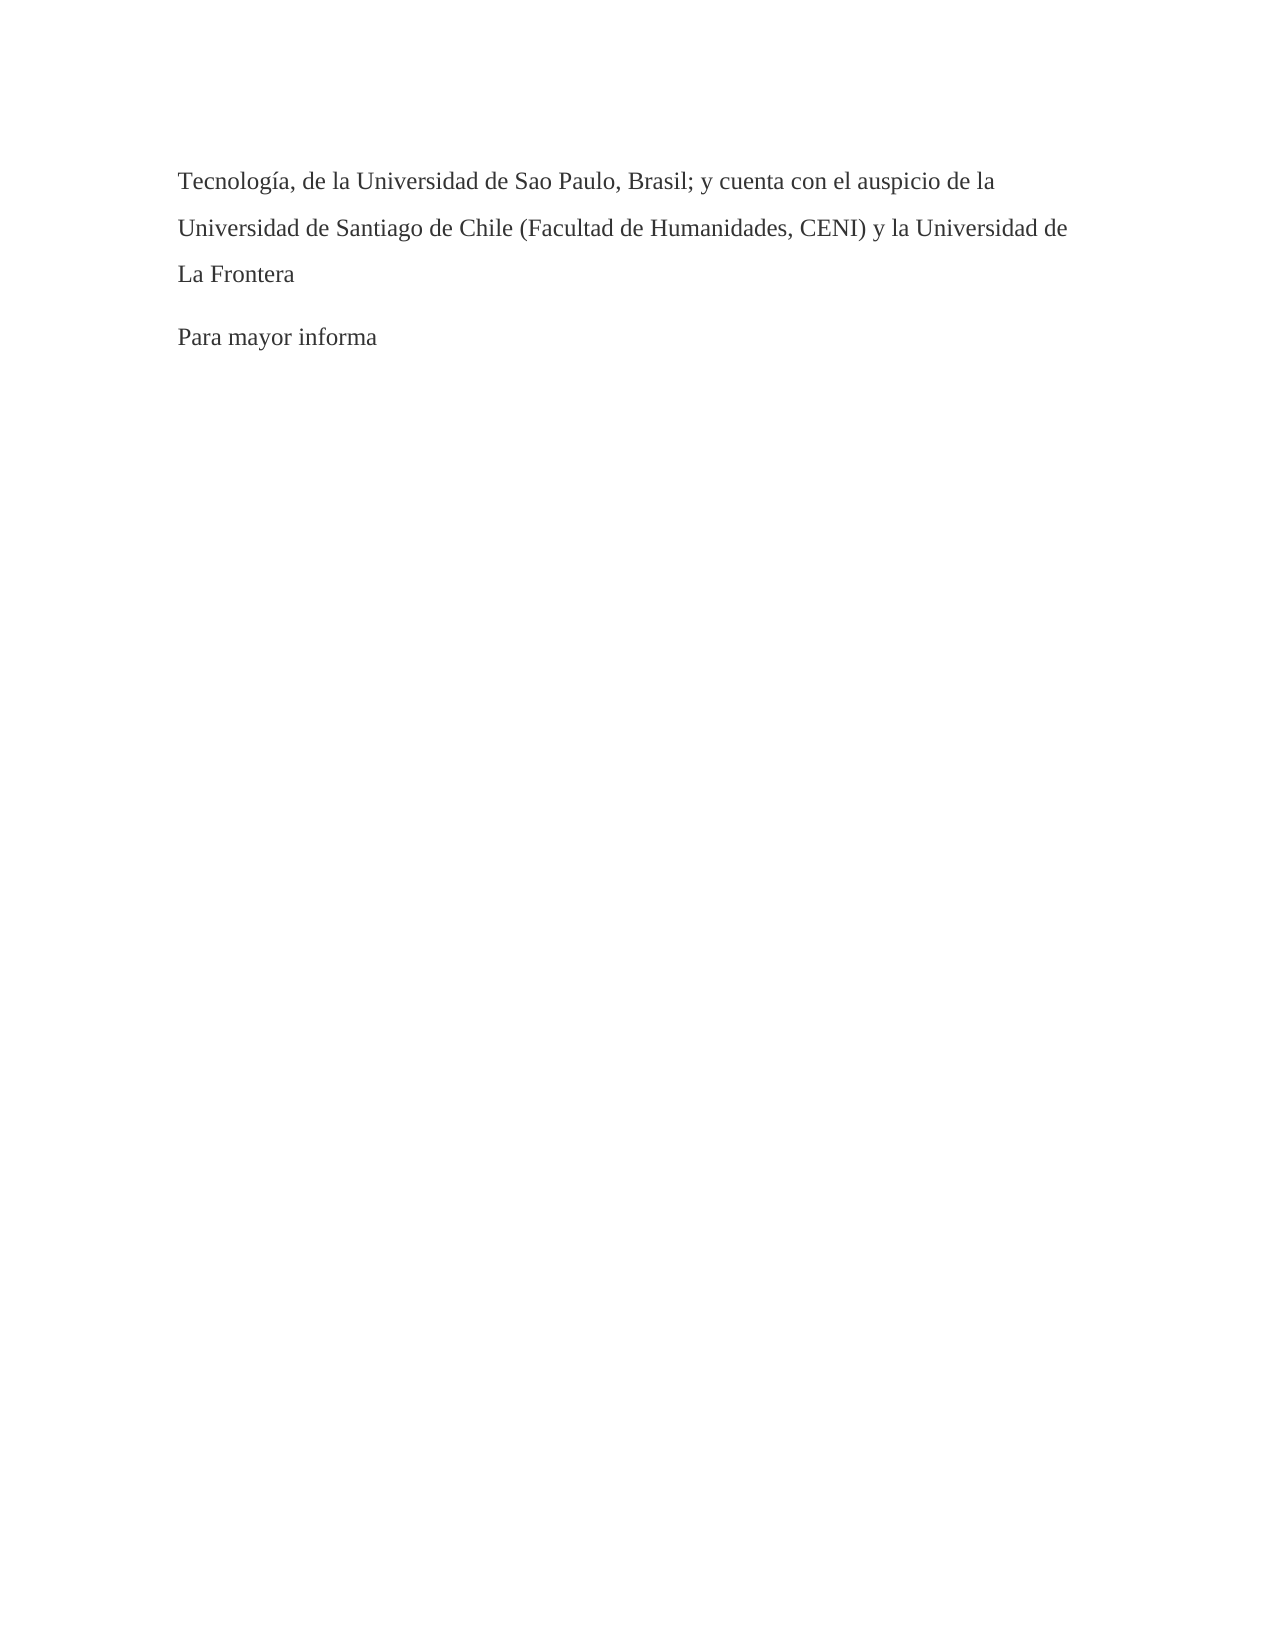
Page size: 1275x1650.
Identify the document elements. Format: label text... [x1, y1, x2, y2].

text Para mayor informa [177, 304, 1098, 351]
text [177, 148, 1098, 288]
